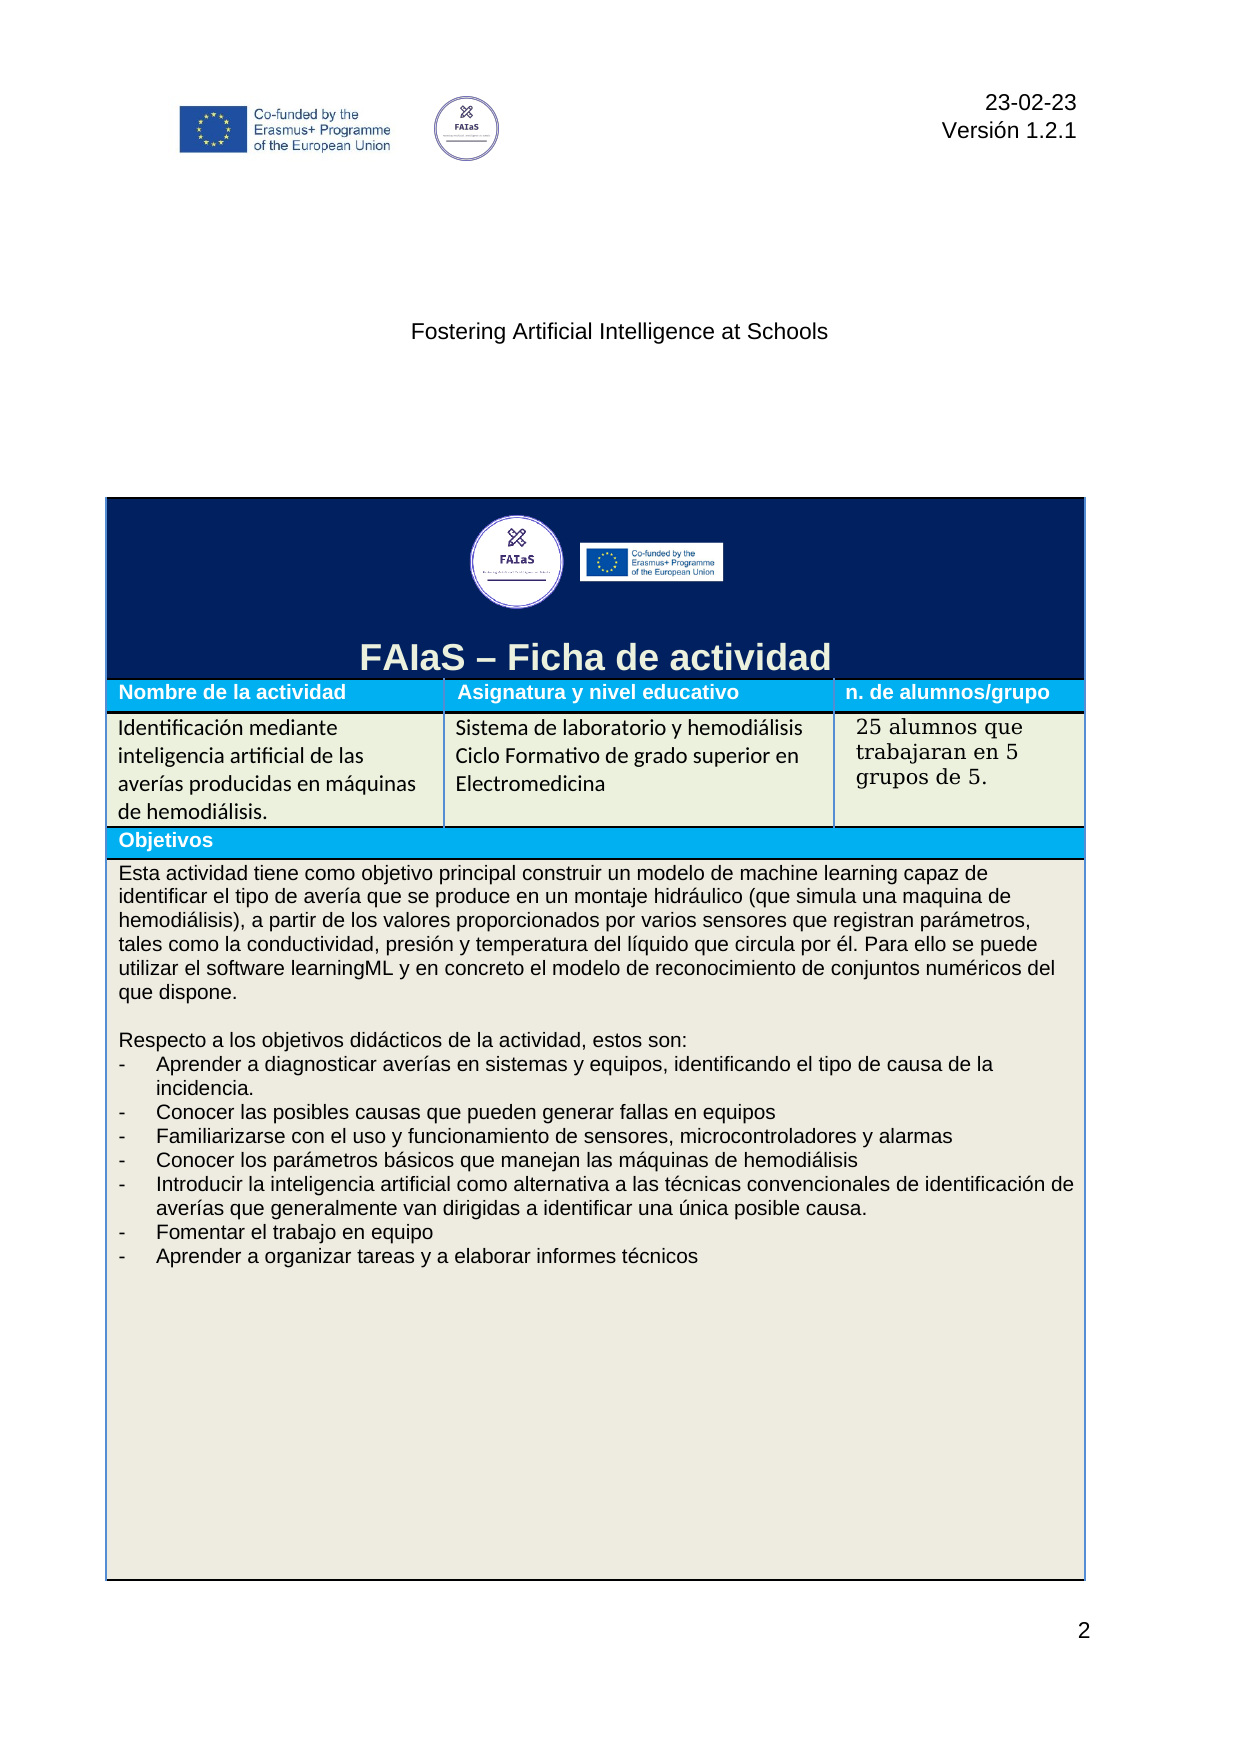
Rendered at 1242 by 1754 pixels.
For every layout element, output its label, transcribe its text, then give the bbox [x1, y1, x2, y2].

table_header FAIaS – Ficha de actividad [107, 499, 1084, 678]
picture [448, 500, 743, 623]
table_cell Identificación mediante inteligencia artificial de las averías producidas en máquinas de hemodiálisis. [107, 714, 443, 826]
table_cell Sistema de laboratorio y hemodiálisis Ciclo Formativo de grado superior en Electromedicina [445, 714, 833, 826]
table_cell n. de alumnos/grupo [835, 680, 1084, 711]
picture [168, 96, 405, 161]
picture [426, 88, 507, 169]
table_cell Asignatura y nivel educativo [445, 680, 833, 711]
table_cell Nombre de la actividad [107, 680, 443, 711]
text Fostering Artificial Intelligence at Schools [261, 318, 978, 344]
table_cell 25 alumnos que trabajaran en 5 grupos de 5. [835, 714, 1084, 826]
table_cell Objetivos [107, 828, 1084, 858]
